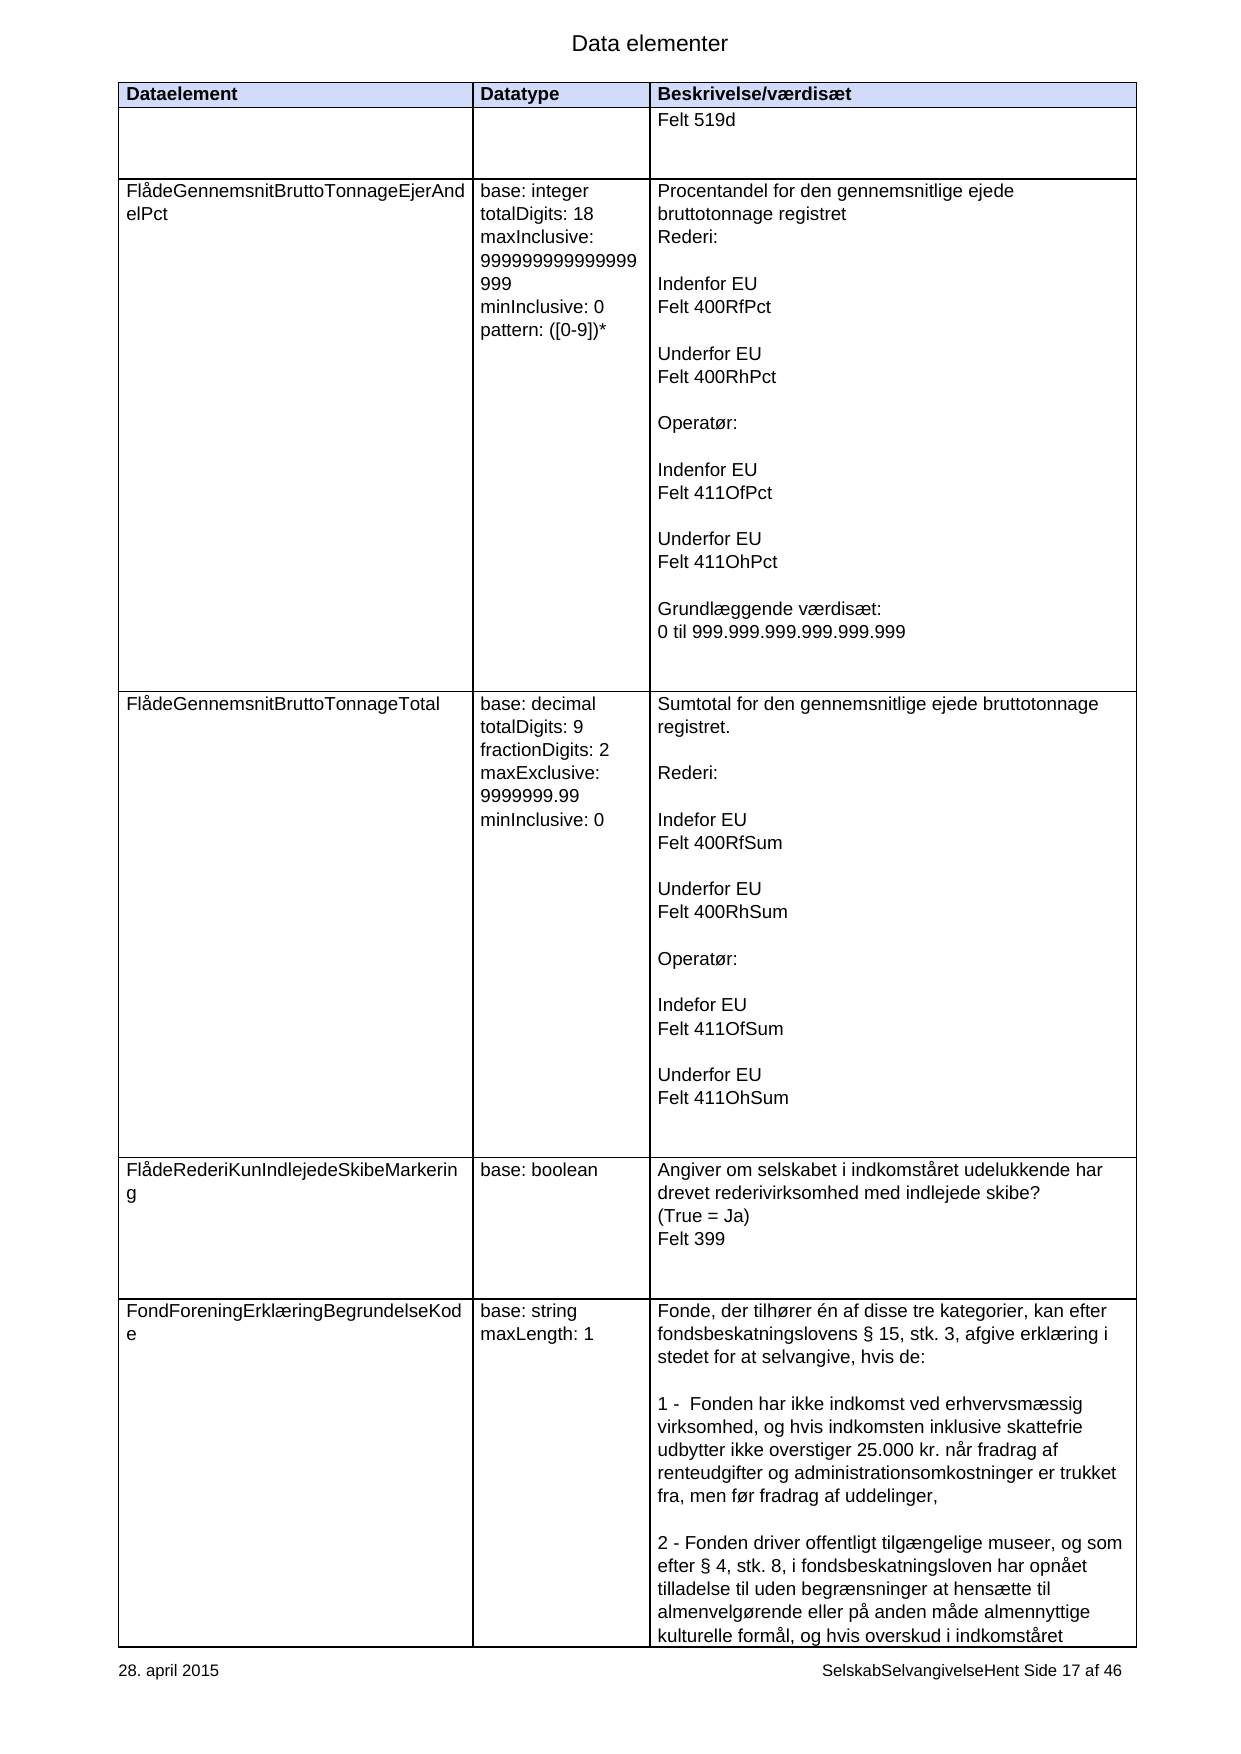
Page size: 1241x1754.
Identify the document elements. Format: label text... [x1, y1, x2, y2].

table_cell FlådeGennemsnitBruttoTonnageTotal [119, 692, 472, 1157]
table_cell Angiver om selskabet i indkomståret udelukkende har drevet rederivirksomhed med indlejede skibe? (True = Ja) Felt 399 [651, 1158, 1136, 1298]
table_cell base: boolean [474, 1158, 649, 1298]
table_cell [474, 1300, 649, 1646]
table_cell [651, 1300, 1136, 1646]
table_cell Sumtotal for den gennemsnitlige ejede bruttotonnage registret. Rederi: Indefor EU Felt 400RfSum Underfor EU Felt 400RhSum Operatør: Indefor EU Felt 411OfSum Underfor EU Felt 411OhSum [651, 692, 1136, 1157]
table_header Dataelement [119, 83, 472, 107]
table_cell FlådeGennemsnitBruttoTonnageEjerAndelPct [119, 180, 472, 691]
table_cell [651, 108, 1136, 178]
table_cell Procentandel for den gennemsnitlige ejede bruttotonnage registret Rederi: Indenfor EU Felt 400RfPct Underfor EU Felt 400RhPct Operatør: Indenfor EU Felt 411OfPct Underfor EU Felt 411OhPct Grundlæggende værdisæt: 0 til 999.999.999.999.999.999 [651, 180, 1136, 691]
table_header Beskrivelse/værdisæt [651, 83, 1136, 107]
table_cell base: decimal totalDigits: 9 fractionDigits: 2 maxExclusive: 9999999.99 minInclusive: 0 [474, 692, 649, 1157]
table_header Datatype [474, 83, 649, 107]
table_cell FlådeRederiKunIndlejedeSkibeMarkering [119, 1158, 472, 1298]
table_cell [119, 108, 472, 178]
table_cell base: integer totalDigits: 18 maxInclusive: 999999999999999999 minInclusive: 0 pattern: ([0-9])* [474, 180, 649, 691]
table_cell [119, 1300, 472, 1646]
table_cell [474, 108, 649, 178]
